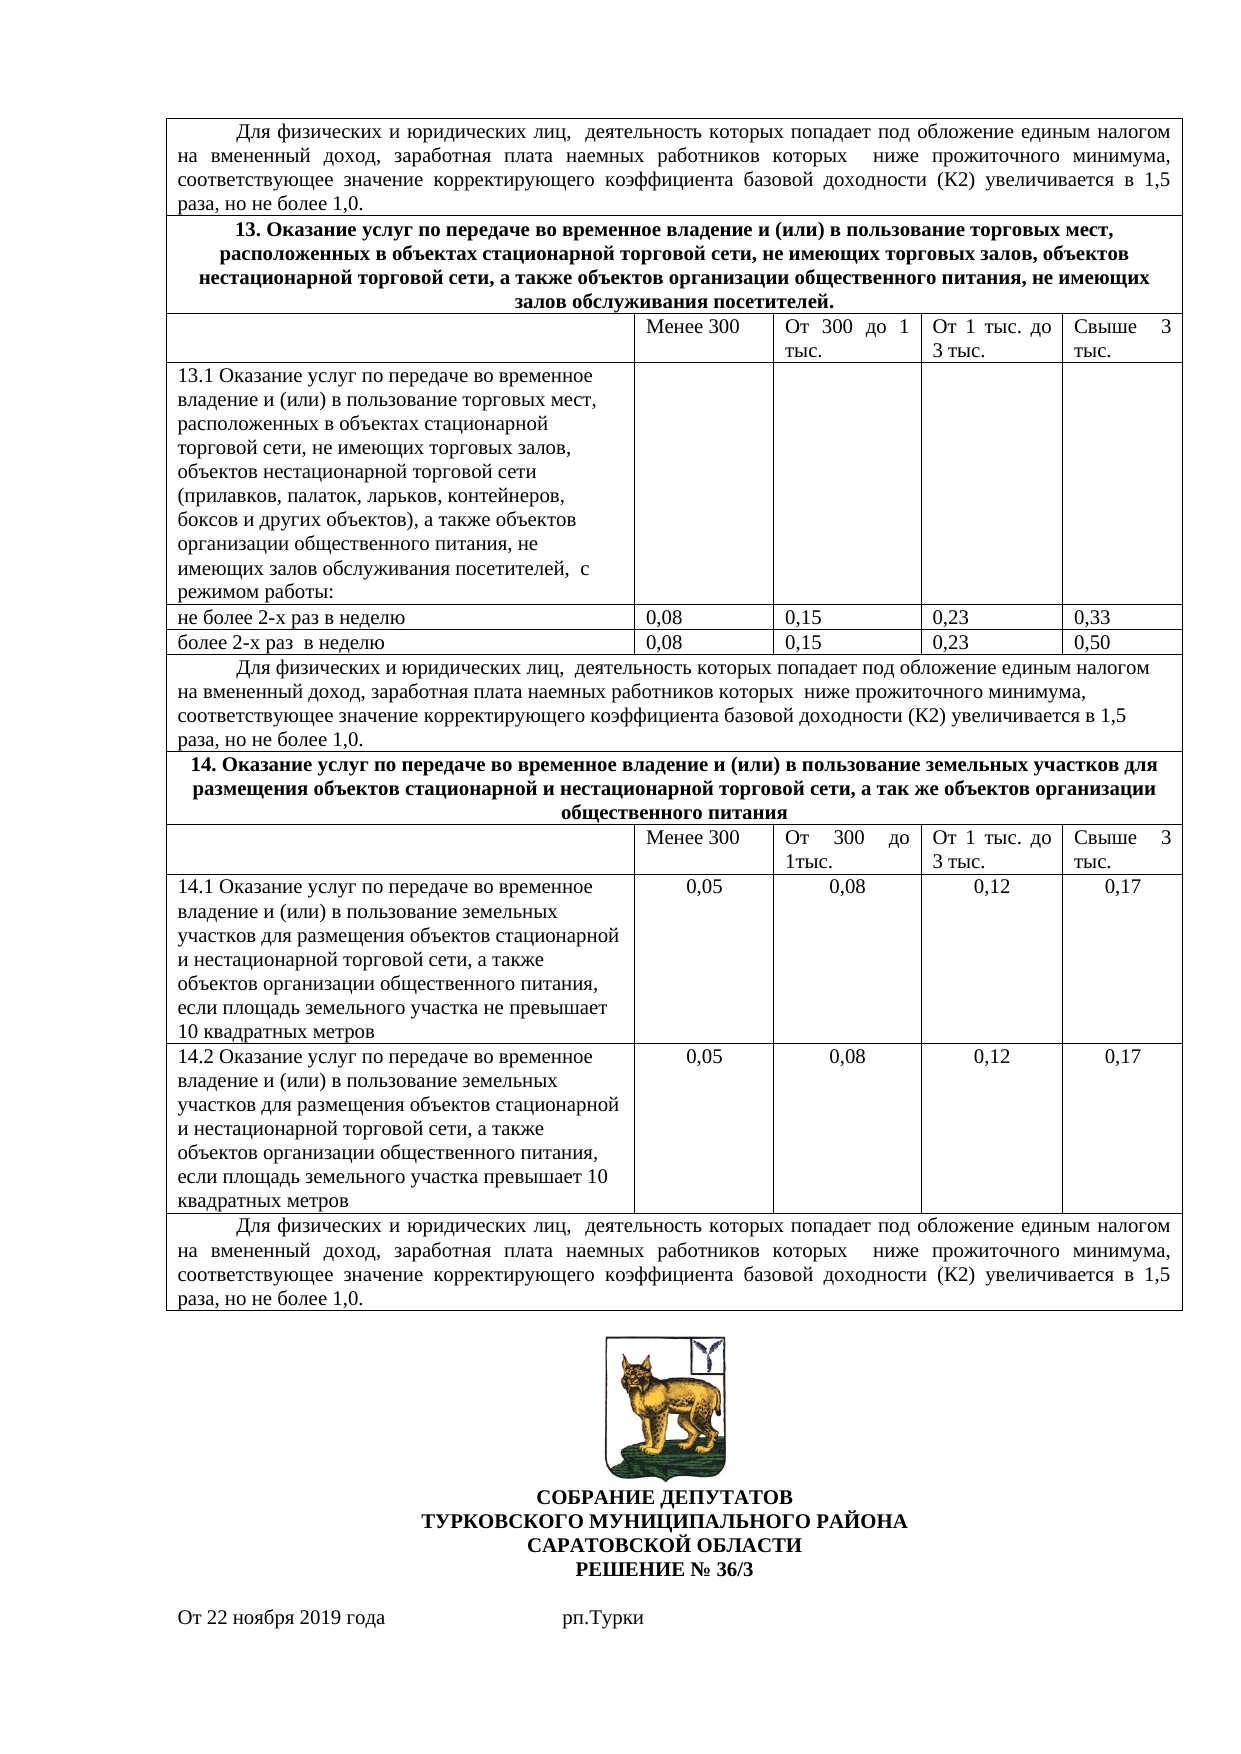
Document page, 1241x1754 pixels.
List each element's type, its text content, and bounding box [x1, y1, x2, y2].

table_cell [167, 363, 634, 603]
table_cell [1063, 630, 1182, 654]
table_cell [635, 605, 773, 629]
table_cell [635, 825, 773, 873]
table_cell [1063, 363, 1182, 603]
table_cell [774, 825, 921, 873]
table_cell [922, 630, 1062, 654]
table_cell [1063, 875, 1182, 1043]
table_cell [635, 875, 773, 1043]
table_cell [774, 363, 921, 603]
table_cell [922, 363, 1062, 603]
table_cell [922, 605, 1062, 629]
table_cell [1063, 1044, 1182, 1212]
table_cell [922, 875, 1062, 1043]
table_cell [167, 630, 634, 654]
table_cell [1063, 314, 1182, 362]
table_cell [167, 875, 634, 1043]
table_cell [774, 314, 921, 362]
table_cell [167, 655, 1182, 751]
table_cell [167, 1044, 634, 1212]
text От 22 ноября 2019 года рп.Турки [177, 1605, 1152, 1629]
text САРАТОВСКОЙ ОБЛАСТИ [177, 1533, 1152, 1557]
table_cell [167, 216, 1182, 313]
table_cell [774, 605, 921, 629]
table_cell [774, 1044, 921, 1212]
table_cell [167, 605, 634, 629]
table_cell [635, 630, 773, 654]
text СОБРАНИЕ ДЕПУТАТОВ [177, 1485, 1152, 1509]
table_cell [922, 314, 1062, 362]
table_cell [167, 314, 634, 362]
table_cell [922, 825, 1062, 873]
text РЕШЕНИЕ № 36/3 [177, 1557, 1152, 1581]
text ТУРКОВСКОГО МУНИЦИПАЛЬНОГО РАЙОНА [177, 1509, 1152, 1533]
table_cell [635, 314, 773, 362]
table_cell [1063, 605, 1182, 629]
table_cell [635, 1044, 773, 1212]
picture [602, 1334, 727, 1485]
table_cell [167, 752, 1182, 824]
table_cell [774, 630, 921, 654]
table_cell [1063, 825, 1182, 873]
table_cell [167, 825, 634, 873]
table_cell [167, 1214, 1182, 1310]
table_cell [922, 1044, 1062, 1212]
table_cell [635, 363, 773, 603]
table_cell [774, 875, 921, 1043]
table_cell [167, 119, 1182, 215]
